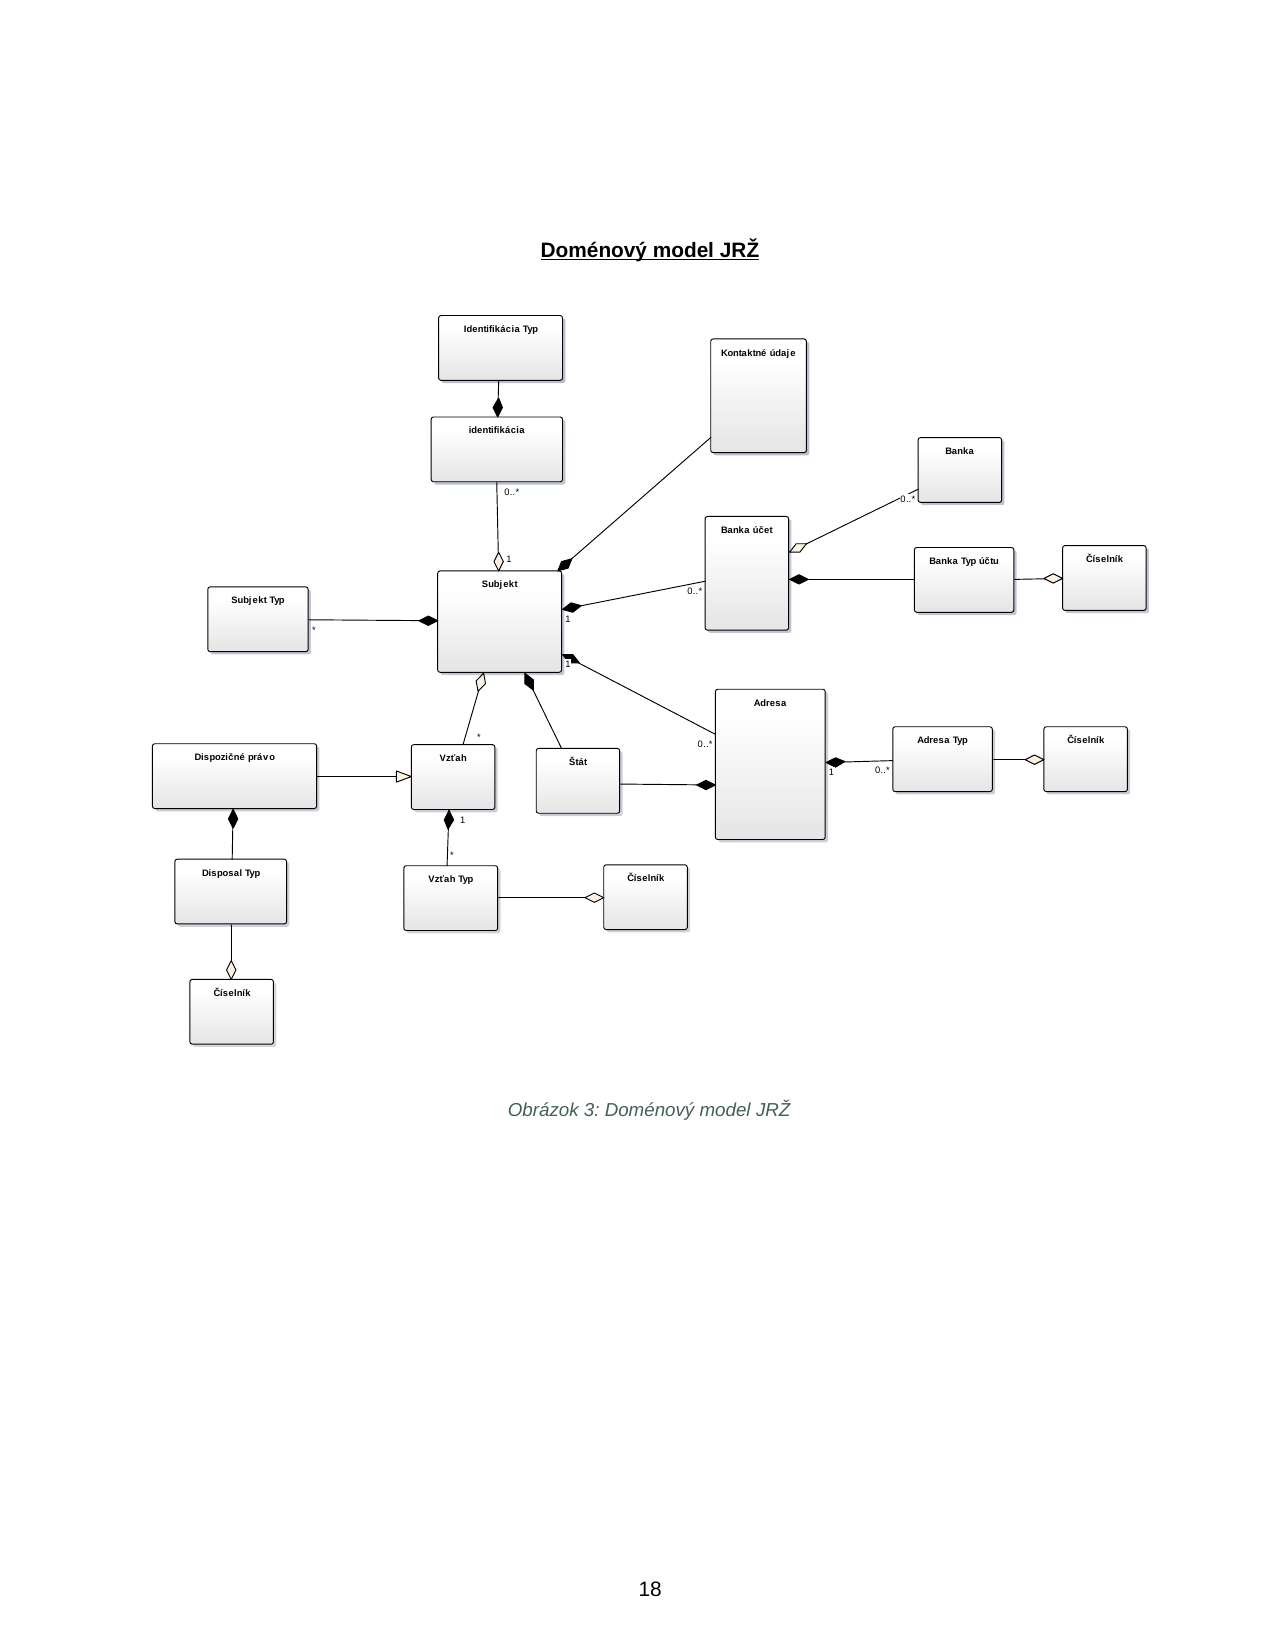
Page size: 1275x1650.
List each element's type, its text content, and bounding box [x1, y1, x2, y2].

text Obrázok 3: Doménový model JRŽ [148, 1099, 1152, 1120]
text Doménový model JRŽ [148, 238, 1152, 262]
